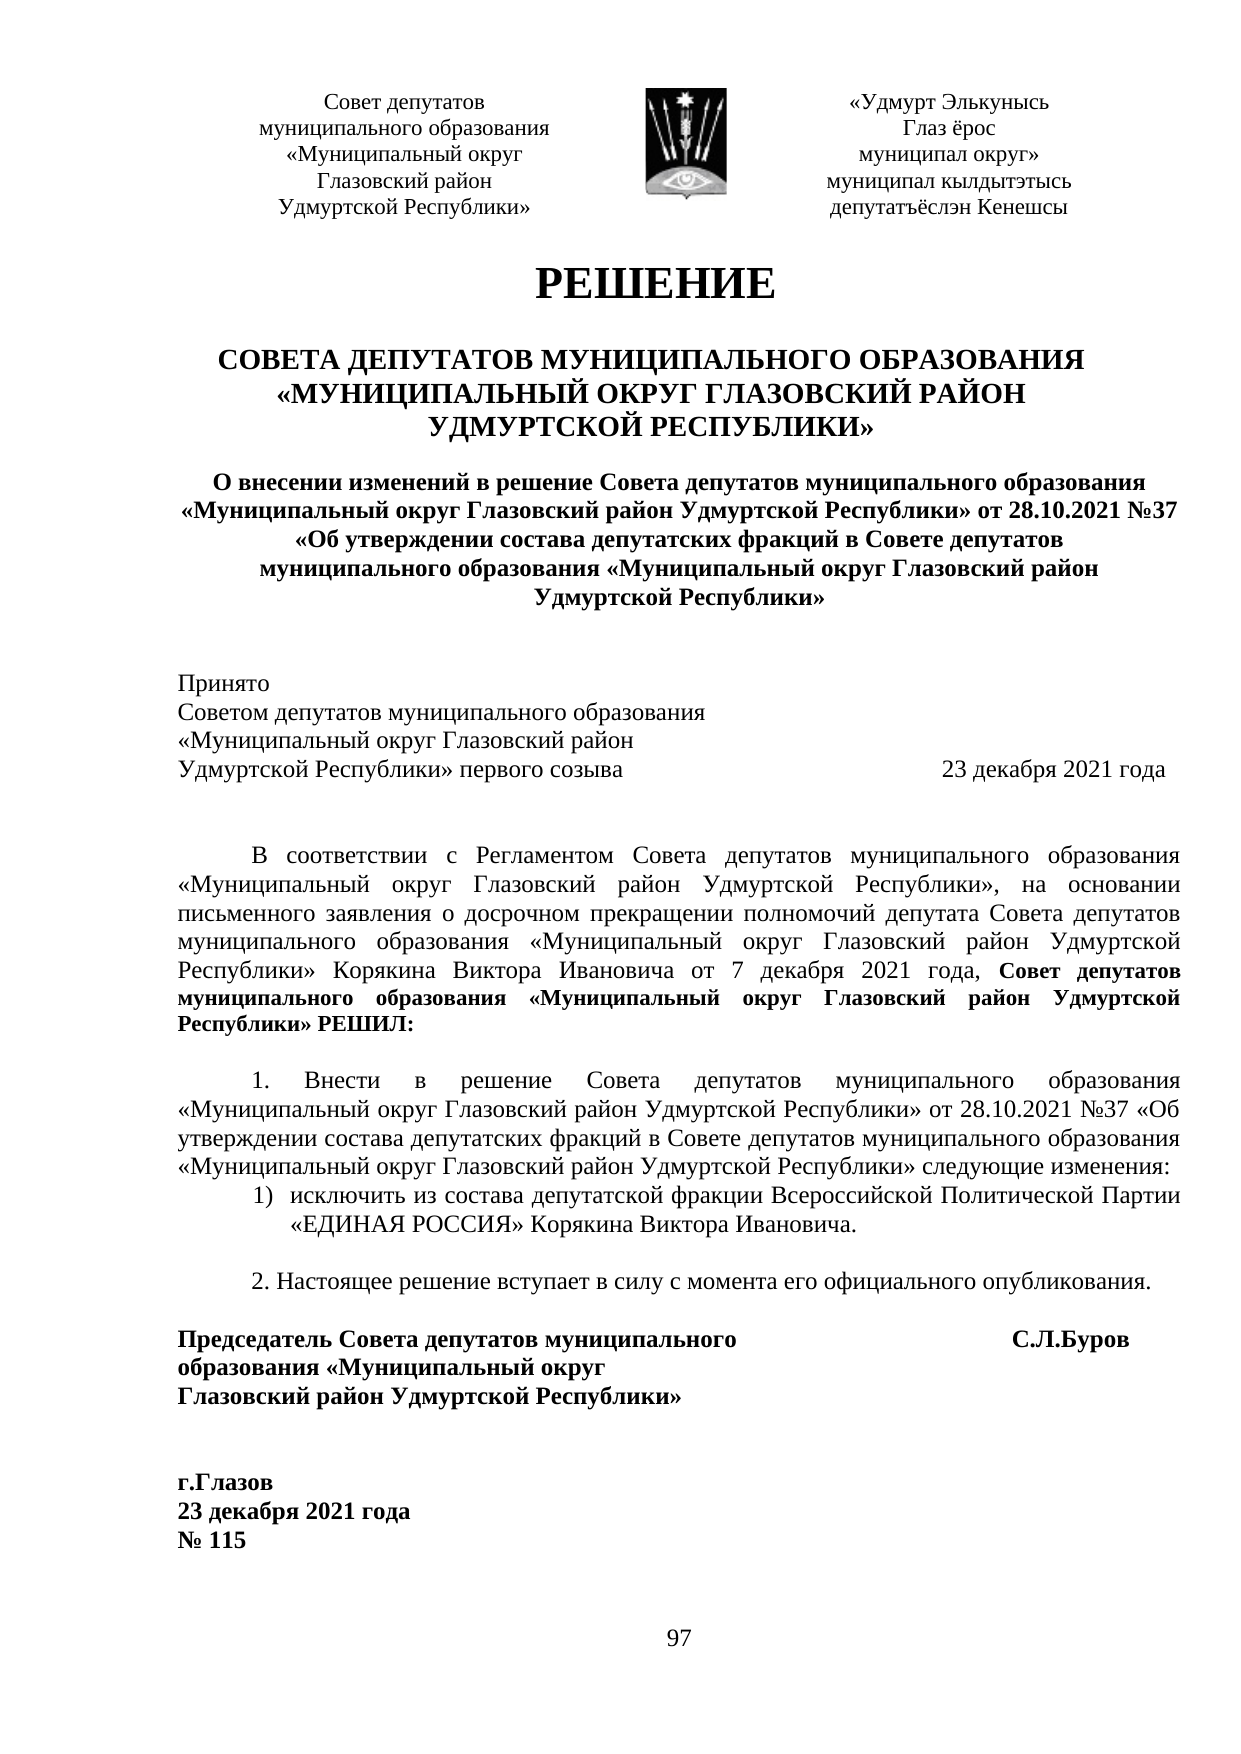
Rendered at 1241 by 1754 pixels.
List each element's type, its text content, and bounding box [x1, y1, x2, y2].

text 1. Внести в решение Совета депутатов муниципального образования «Муниципальный округ Глазовский район Удмуртской Республики» от 28.10.2021 №37 «Об утверждении состава депутатских фракций в Совете депутатов муниципального образования «Муниципальный округ Глазовский район Удмуртской Республики» следующие изменения: [177, 1065, 1181, 1180]
text О внесении изменений в решение Совета депутатов муниципального образования «Муниципальный округ Глазовский район Удмуртской Республики» от 28.10.2021 №37 «Об утверждении состава депутатских фракций в Совете депутатов [177, 467, 1181, 553]
list исключить из состава депутатской фракции Всероссийской Политической Партии «ЕДИНАЯ РОССИЯ» Корякина Виктора Ивановича. [252, 1180, 1181, 1238]
text Председатель Совета депутатов муниципального С.Л.Буров [177, 1324, 1201, 1352]
text 23 декабря 2021 года [177, 1496, 1181, 1525]
text образования «Муниципальный округ [177, 1352, 1201, 1381]
text г.Глазов [177, 1467, 1181, 1496]
text Удмуртской Республики» [177, 582, 1181, 611]
text «МУНИЦИПАЛЬНЫЙ ОКРУГ ГЛАЗОВСКИЙ РАЙОН [121, 376, 1181, 409]
text «Муниципальный округ Глазовский район [177, 726, 1181, 754]
text № 115 [177, 1525, 1181, 1554]
text Принято [177, 668, 1181, 697]
text Глазовский район Удмуртской Республики» [177, 1381, 1201, 1439]
table_header [631, 88, 750, 227]
picture [645, 88, 727, 201]
text Удмуртской Республики» первого созыва 23 декабря 2021 года [177, 754, 1181, 783]
table_header «Удмурт Элькунысь Глаз ёрос муниципал округ» муниципал кылдытэтысь депутатъёслэн Кенешсы [750, 88, 1148, 227]
text УДМУРТСКОЙ РЕСПУБЛИКИ» [121, 409, 1181, 443]
text Советом депутатов муниципального образования [177, 697, 1181, 726]
text РЕШЕНИЕ [121, 256, 1181, 309]
text 2. Настоящее решение вступает в силу с момента его официального опубликования. [177, 1266, 1201, 1295]
table_header Совет депутатов муниципального образования «Муниципальный округ Глазовский район Удмуртской Республики» [177, 88, 631, 227]
text В соответствии с Регламентом Совета депутатов муниципального образования «Муниципальный округ Глазовский район Удмуртской Республики», на основании письменного заявления о досрочном прекращении полномочий депутата Совета депутатов муниципального образования «Муниципальный округ Глазовский район Удмуртской Республики» Корякина Виктора Ивановича от 7 декабря 2021 года, Совет депутатов муниципального образования «Муниципальный округ Глазовский район Удмуртской Республики» РЕШИЛ: [177, 840, 1181, 1037]
text СОВЕТА ДЕПУТАТОВ МУНИЦИПАЛЬНОГО ОБРАЗОВАНИЯ [121, 342, 1181, 376]
text муниципального образования «Муниципальный округ Глазовский район [177, 553, 1181, 582]
